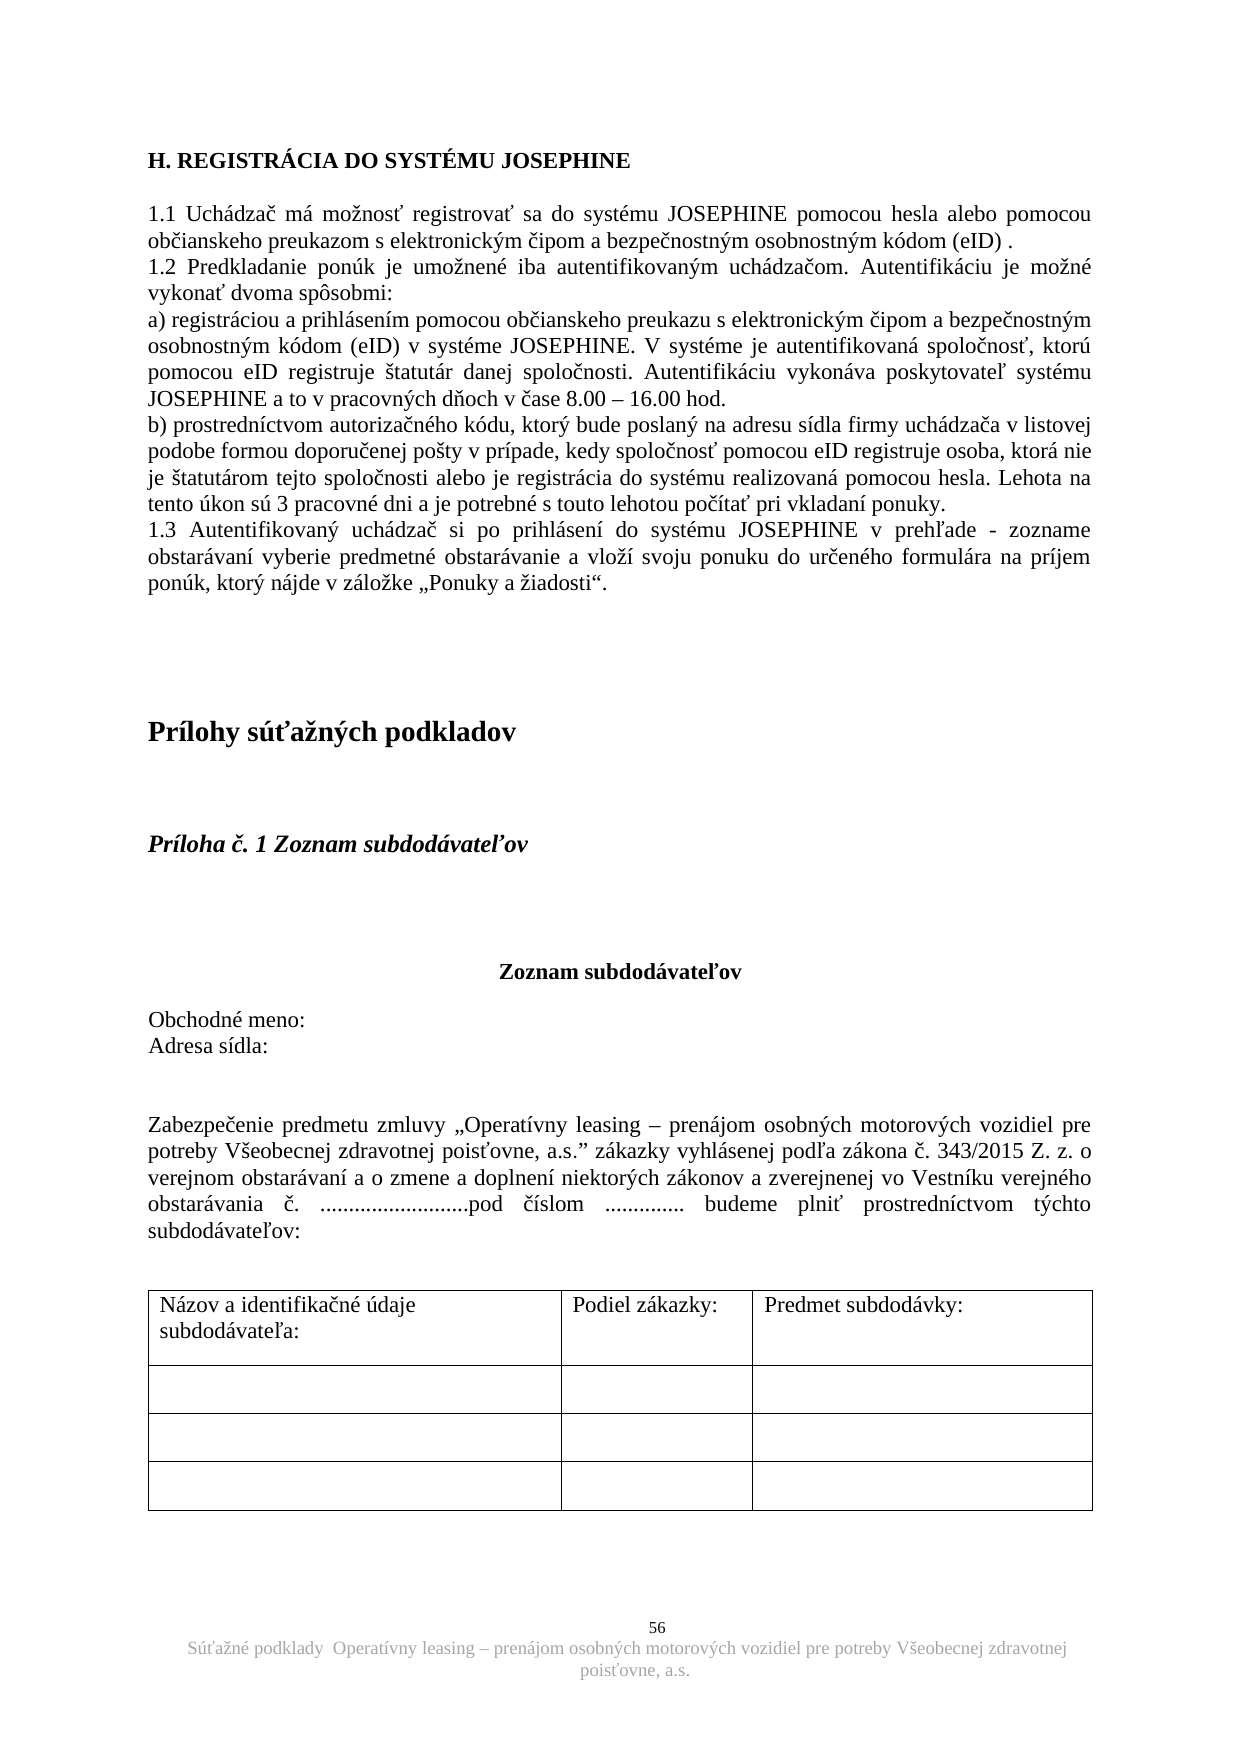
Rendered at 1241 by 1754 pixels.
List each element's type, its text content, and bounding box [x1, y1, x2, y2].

text 1.2 Predkladanie ponúk je umožnené iba autentifikovaným uchádzačom. Autentifikáciu je možné vykonať dvoma spôsobmi: [148, 253, 1093, 306]
text 1.3 Autentifikovaný uchádzač si po prihlásení do systému JOSEPHINE v prehľade - zozname obstarávaní vyberie predmetné obstarávanie a vloží svoju ponuku do určeného formulára na príjem ponúk, ktorý nájde v záložke „Ponuky a žiadosti“. [148, 517, 1093, 596]
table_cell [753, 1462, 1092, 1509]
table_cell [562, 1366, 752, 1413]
text Zoznam subdodávateľov [148, 958, 1093, 985]
text Obchodné meno: [148, 1006, 1093, 1032]
text H. REGISTRÁCIA DO SYSTÉMU JOSEPHINE [148, 148, 1093, 174]
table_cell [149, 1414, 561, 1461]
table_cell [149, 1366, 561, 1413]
text Adresa sídla: [148, 1032, 1093, 1058]
subtitle Prílohy súťažných podkladov [148, 714, 1093, 748]
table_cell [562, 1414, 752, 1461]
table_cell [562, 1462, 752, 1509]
text Zabezpečenie predmetu zmluvy „Operatívny leasing – prenájom osobných motorových vozidiel pre potreby Všeobecnej zdravotnej poisťovne, a.s.” zákazky vyhlásenej podľa zákona č. 343/2015 Z. z. o verejnom obstarávaní a o zmene a doplnení niektorých zákonov a zverejnenej vo Vestníku verejného obstarávania č. ..........................pod číslom .............. budeme plniť prostredníctvom týchto subdodávateľov: [148, 1111, 1093, 1243]
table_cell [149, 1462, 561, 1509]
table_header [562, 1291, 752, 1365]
text a) registráciou a prihlásením pomocou občianskeho preukazu s elektronickým čipom a bezpečnostným osobnostným kódom (eID) v systéme JOSEPHINE. V systéme je autentifikovaná spoločnosť, ktorú pomocou eID registruje štatutár danej spoločnosti. Autentifikáciu vykonáva poskytovateľ systému JOSEPHINE a to v pracovných dňoch v čase 8.00 – 16.00 hod. [148, 306, 1093, 411]
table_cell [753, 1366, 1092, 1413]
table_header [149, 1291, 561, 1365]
subtitle Príloha č. 1 Zoznam subdodávateľov [148, 829, 1093, 858]
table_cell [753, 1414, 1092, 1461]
text b) prostredníctvom autorizačného kódu, ktorý bude poslaný na adresu sídla firmy uchádzača v listovej podobe formou doporučenej pošty v prípade, kedy spoločnosť pomocou eID registruje osoba, ktorá nie je štatutárom tejto spoločnosti alebo je registrácia do systému realizovaná pomocou hesla. Lehota na tento úkon sú 3 pracovné dni a je potrebné s touto lehotou počítať pri vkladaní ponuky. [148, 411, 1093, 517]
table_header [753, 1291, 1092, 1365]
text 1.1 Uchádzač má možnosť registrovať sa do systému JOSEPHINE pomocou hesla alebo pomocou občianskeho preukazom s elektronickým čipom a bezpečnostným osobnostným kódom (eID) . [148, 200, 1093, 253]
